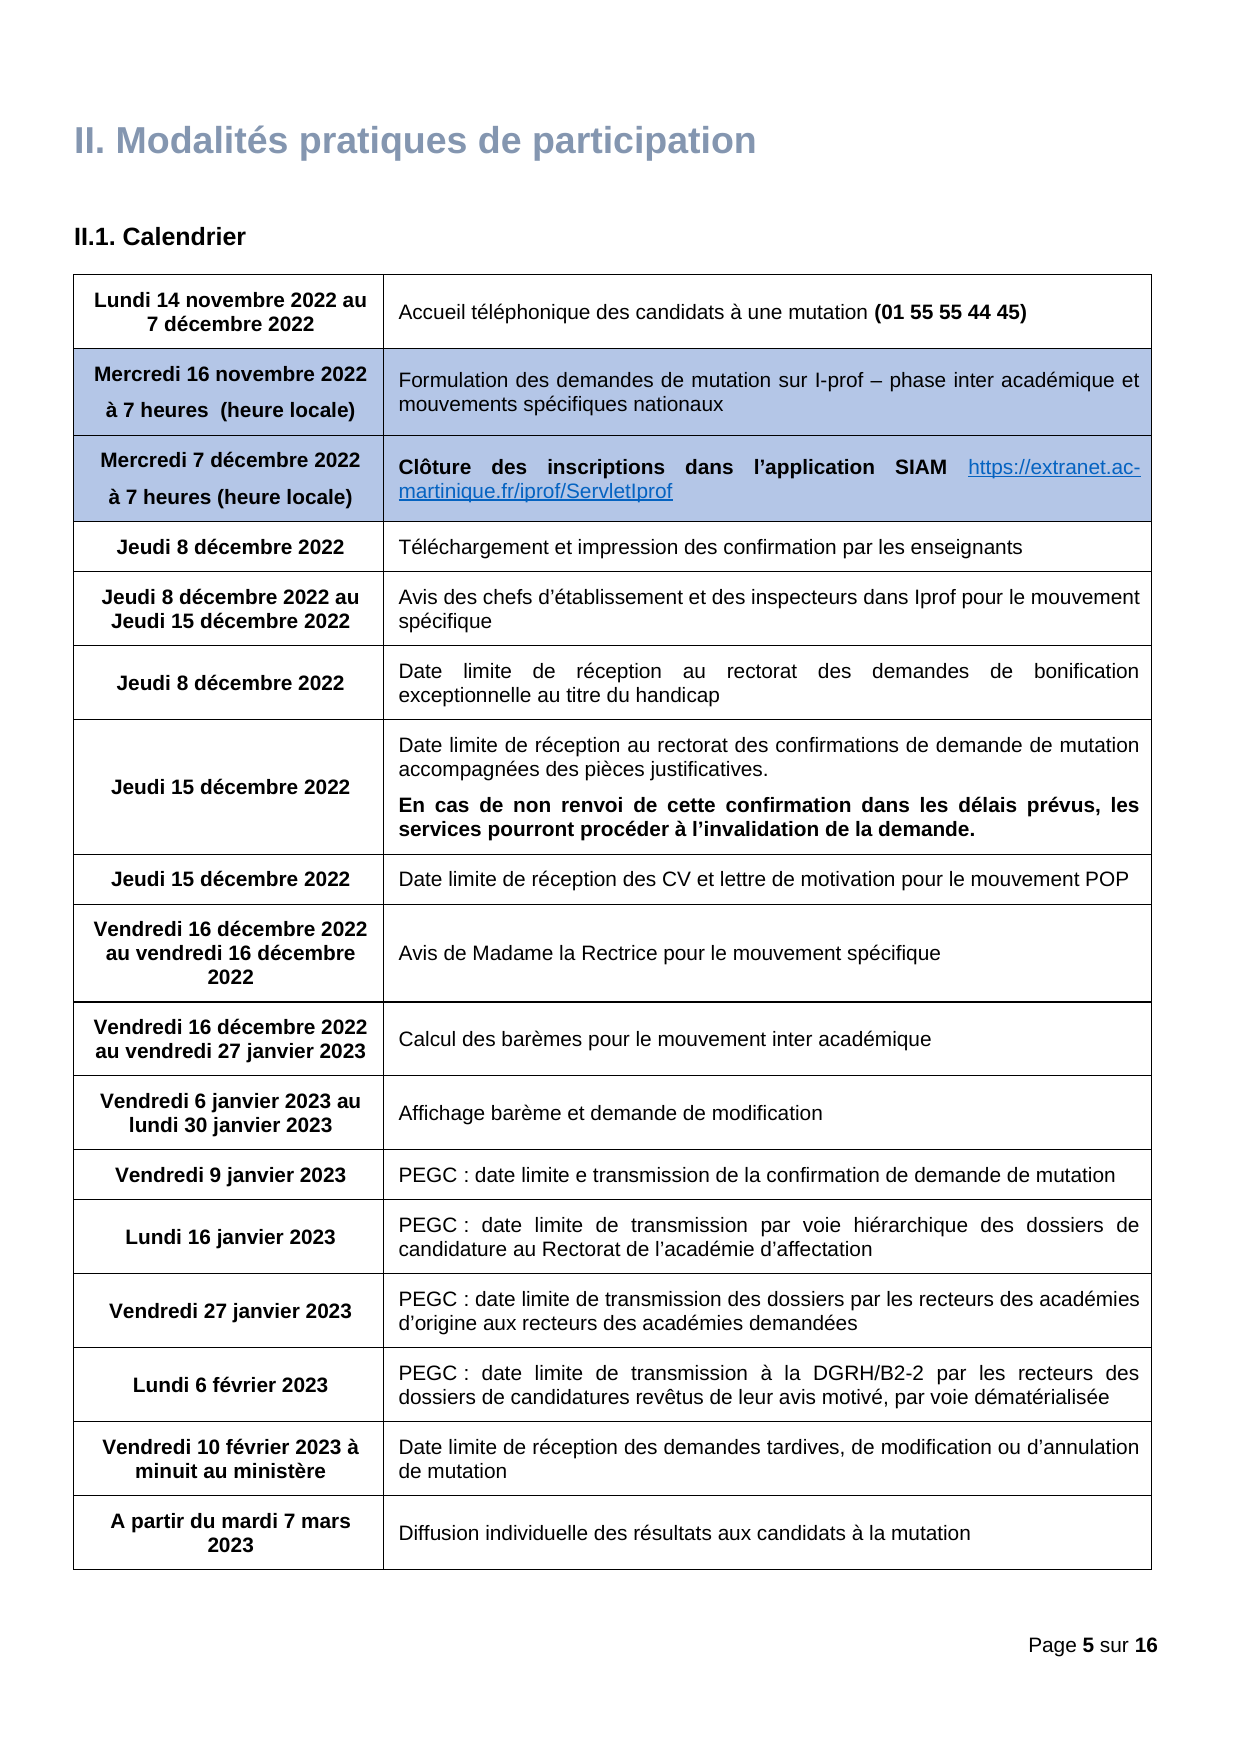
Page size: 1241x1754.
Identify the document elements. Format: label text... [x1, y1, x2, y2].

table_cell Clôture des inscriptions dans l’application SIAM https://extranet.ac-martinique.fr/iprof/ServletIprof [384, 436, 1151, 521]
table_cell Affichage barème et demande de modification [384, 1076, 1151, 1149]
table_cell Formulation des demandes de mutation sur I-prof – phase inter académique et mouvements spécifiques nationaux [384, 349, 1151, 435]
table_cell PEGC : date limite de transmission des dossiers par les recteurs des académies d’origine aux recteurs des académies demandées [384, 1274, 1151, 1347]
table_cell Jeudi 15 décembre 2022 [74, 720, 383, 853]
table_cell A partir du mardi 7 mars 2023 [74, 1496, 383, 1569]
table_cell Calcul des barèmes pour le mouvement inter académique [384, 1003, 1151, 1075]
table_cell Date limite de réception des demandes tardives, de modification ou d’annulation de mutation [384, 1422, 1151, 1495]
table_cell Lundi 16 janvier 2023 [74, 1200, 383, 1273]
table_cell Téléchargement et impression des confirmation par les enseignants [384, 522, 1151, 571]
table_cell Jeudi 8 décembre 2022 [74, 522, 383, 571]
text II. Modalités pratiques de participation [74, 118, 1157, 161]
table_header Lundi 14 novembre 2022 au 7 décembre 2022 [74, 275, 383, 348]
table_cell Vendredi 27 janvier 2023 [74, 1274, 383, 1347]
table_header Accueil téléphonique des candidats à une mutation (01 55 55 44 45) [384, 275, 1151, 348]
table_cell Vendredi 9 janvier 2023 [74, 1150, 383, 1199]
table_cell Mercredi 7 décembre 2022 à 7 heures (heure locale) [74, 436, 383, 521]
table_cell Mercredi 16 novembre 2022 à 7 heures (heure locale) [74, 349, 383, 435]
table_cell Vendredi 6 janvier 2023 au lundi 30 janvier 2023 [74, 1076, 383, 1149]
table_cell PEGC : date limite de transmission à la DGRH/B2-2 par les recteurs des dossiers de candidatures revêtus de leur avis motivé, par voie dématérialisée [384, 1348, 1151, 1421]
table_cell Diffusion individuelle des résultats aux candidats à la mutation [384, 1496, 1151, 1569]
table_cell Vendredi 10 février 2023 à minuit au ministère [74, 1422, 383, 1495]
table_cell PEGC : date limite e transmission de la confirmation de demande de mutation [384, 1150, 1151, 1199]
table_cell Jeudi 15 décembre 2022 [74, 855, 383, 903]
table_cell Date limite de réception des CV et lettre de motivation pour le mouvement POP [384, 855, 1151, 903]
text II.1. Calendrier [74, 222, 1157, 250]
table_cell Jeudi 8 décembre 2022 au Jeudi 15 décembre 2022 [74, 572, 383, 645]
table_cell Lundi 6 février 2023 [74, 1348, 383, 1421]
table_cell Avis de Madame la Rectrice pour le mouvement spécifique [384, 905, 1151, 1001]
table_cell Date limite de réception au rectorat des confirmations de demande de mutation accompagnées des pièces justificatives. En cas de non renvoi de cette confirmation dans les délais prévus, les services pourront procéder à l’invalidation de la demande. [384, 720, 1151, 853]
table_cell Date limite de réception au rectorat des demandes de bonification exceptionnelle au titre du handicap [384, 646, 1151, 719]
table_cell Avis des chefs d’établissement et des inspecteurs dans Iprof pour le mouvement spécifique [384, 572, 1151, 645]
table_cell Vendredi 16 décembre 2022 au vendredi 27 janvier 2023 [74, 1003, 383, 1075]
table_cell Jeudi 8 décembre 2022 [74, 646, 383, 719]
table_cell Vendredi 16 décembre 2022 au vendredi 16 décembre 2022 [74, 905, 383, 1001]
table_cell PEGC : date limite de transmission par voie hiérarchique des dossiers de candidature au Rectorat de l’académie d’affectation [384, 1200, 1151, 1273]
